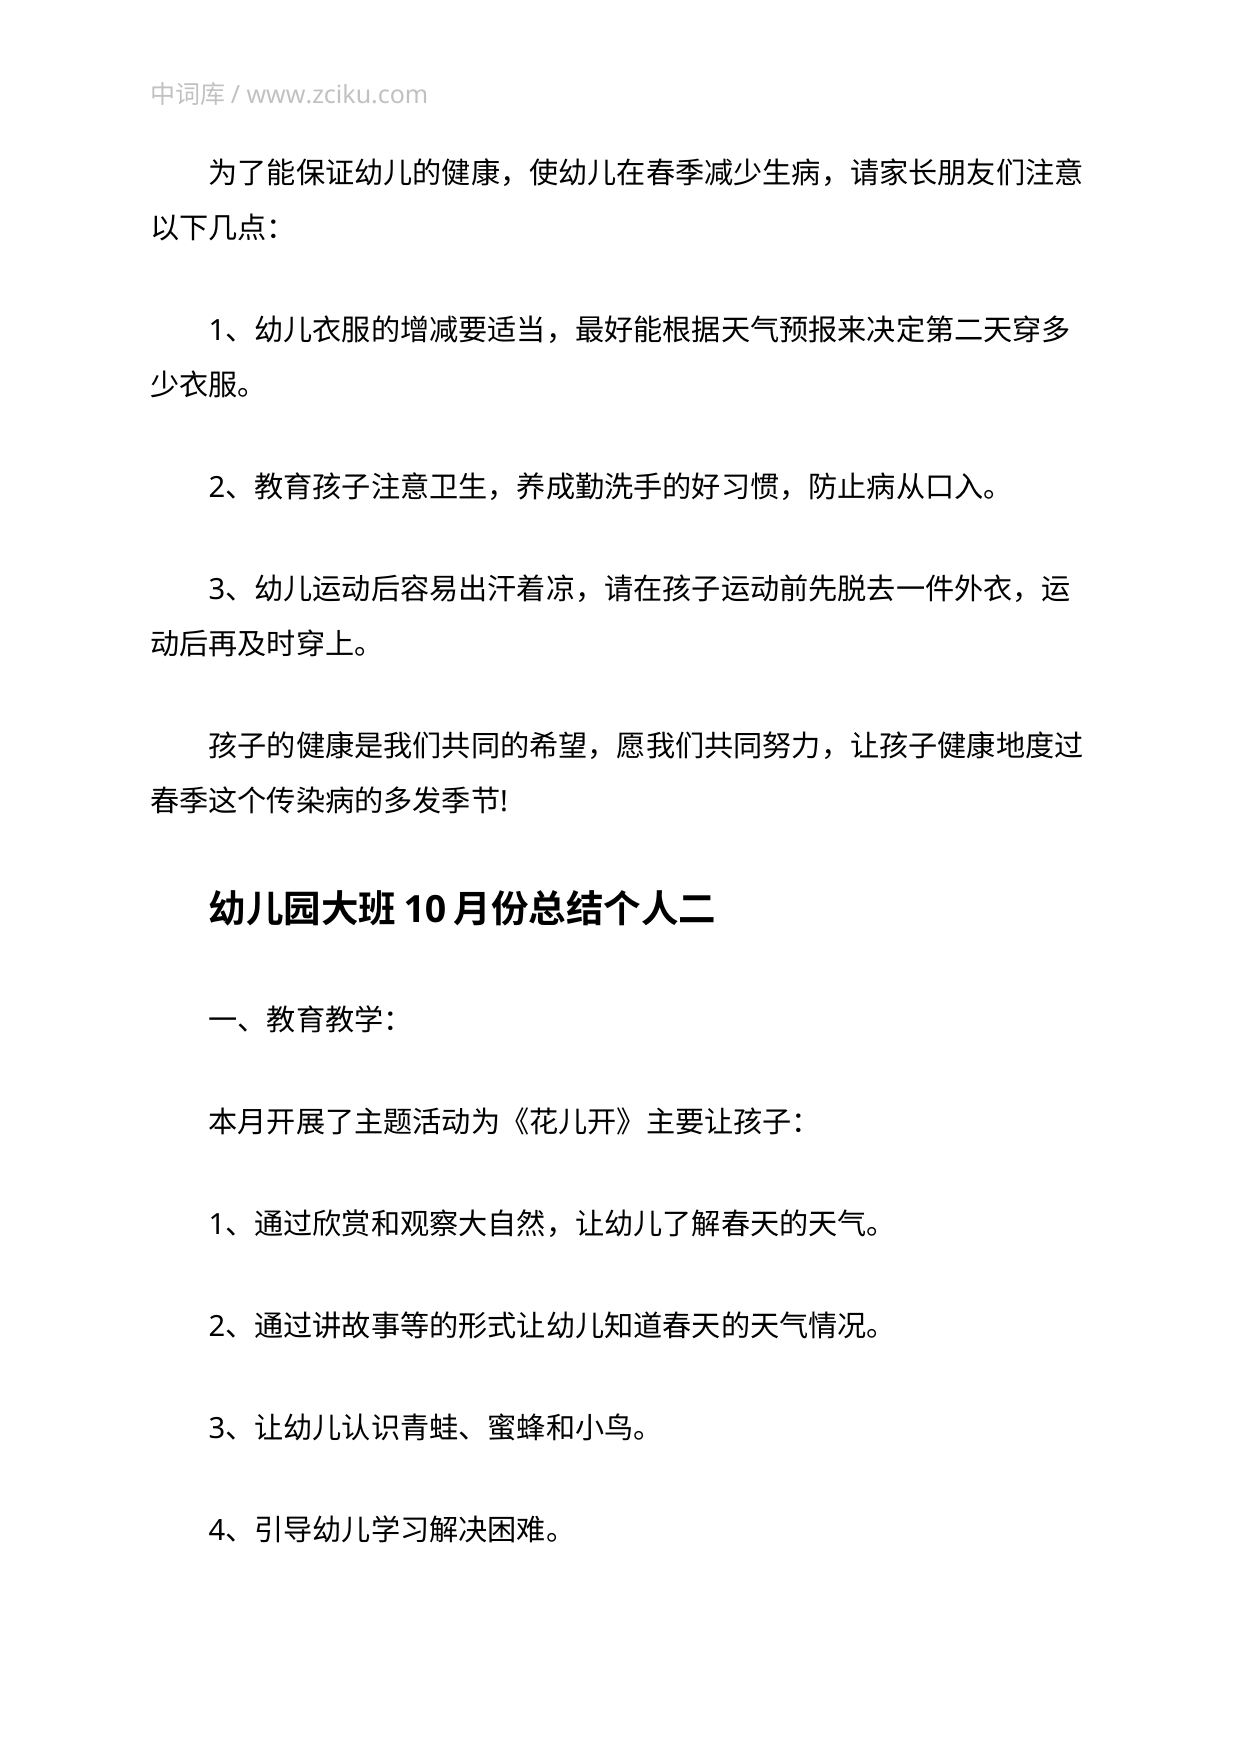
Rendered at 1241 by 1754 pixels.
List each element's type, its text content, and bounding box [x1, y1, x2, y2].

text 1、通过欣赏和观察大自然，让幼儿了解春天的天气。 [150, 1200, 1090, 1243]
text 1、幼儿衣服的增减要适当，最好能根据天气预报来决定第二天穿多少衣服。 [150, 307, 1090, 404]
text 为了能保证幼儿的健康，使幼儿在春季减少生病，请家长朋友们注意以下几点： [150, 150, 1090, 247]
text 幼儿园大班10月份总结个人二 [150, 879, 1090, 933]
text 2、通过讲故事等的形式让幼儿知道春天的天气情况。 [150, 1302, 1090, 1344]
text 一、教育教学： [150, 997, 1090, 1039]
text 孩子的健康是我们共同的希望，愿我们共同努力，让孩子健康地度过春季这个传染病的多发季节! [150, 722, 1090, 819]
text 3、幼儿运动后容易出汗着凉，请在孩子运动前先脱去一件外衣，运动后再及时穿上。 [150, 565, 1090, 663]
text 3、让幼儿认识青蛙、蜜蜂和小鸟。 [150, 1404, 1090, 1447]
text 本月开展了主题活动为《花儿开》主要让孩子： [150, 1098, 1090, 1141]
text 4、引导幼儿学习解决困难。 [150, 1506, 1090, 1548]
text 2、教育孩子注意卫生，养成勤洗手的好习惯，防止病从口入。 [150, 463, 1090, 506]
